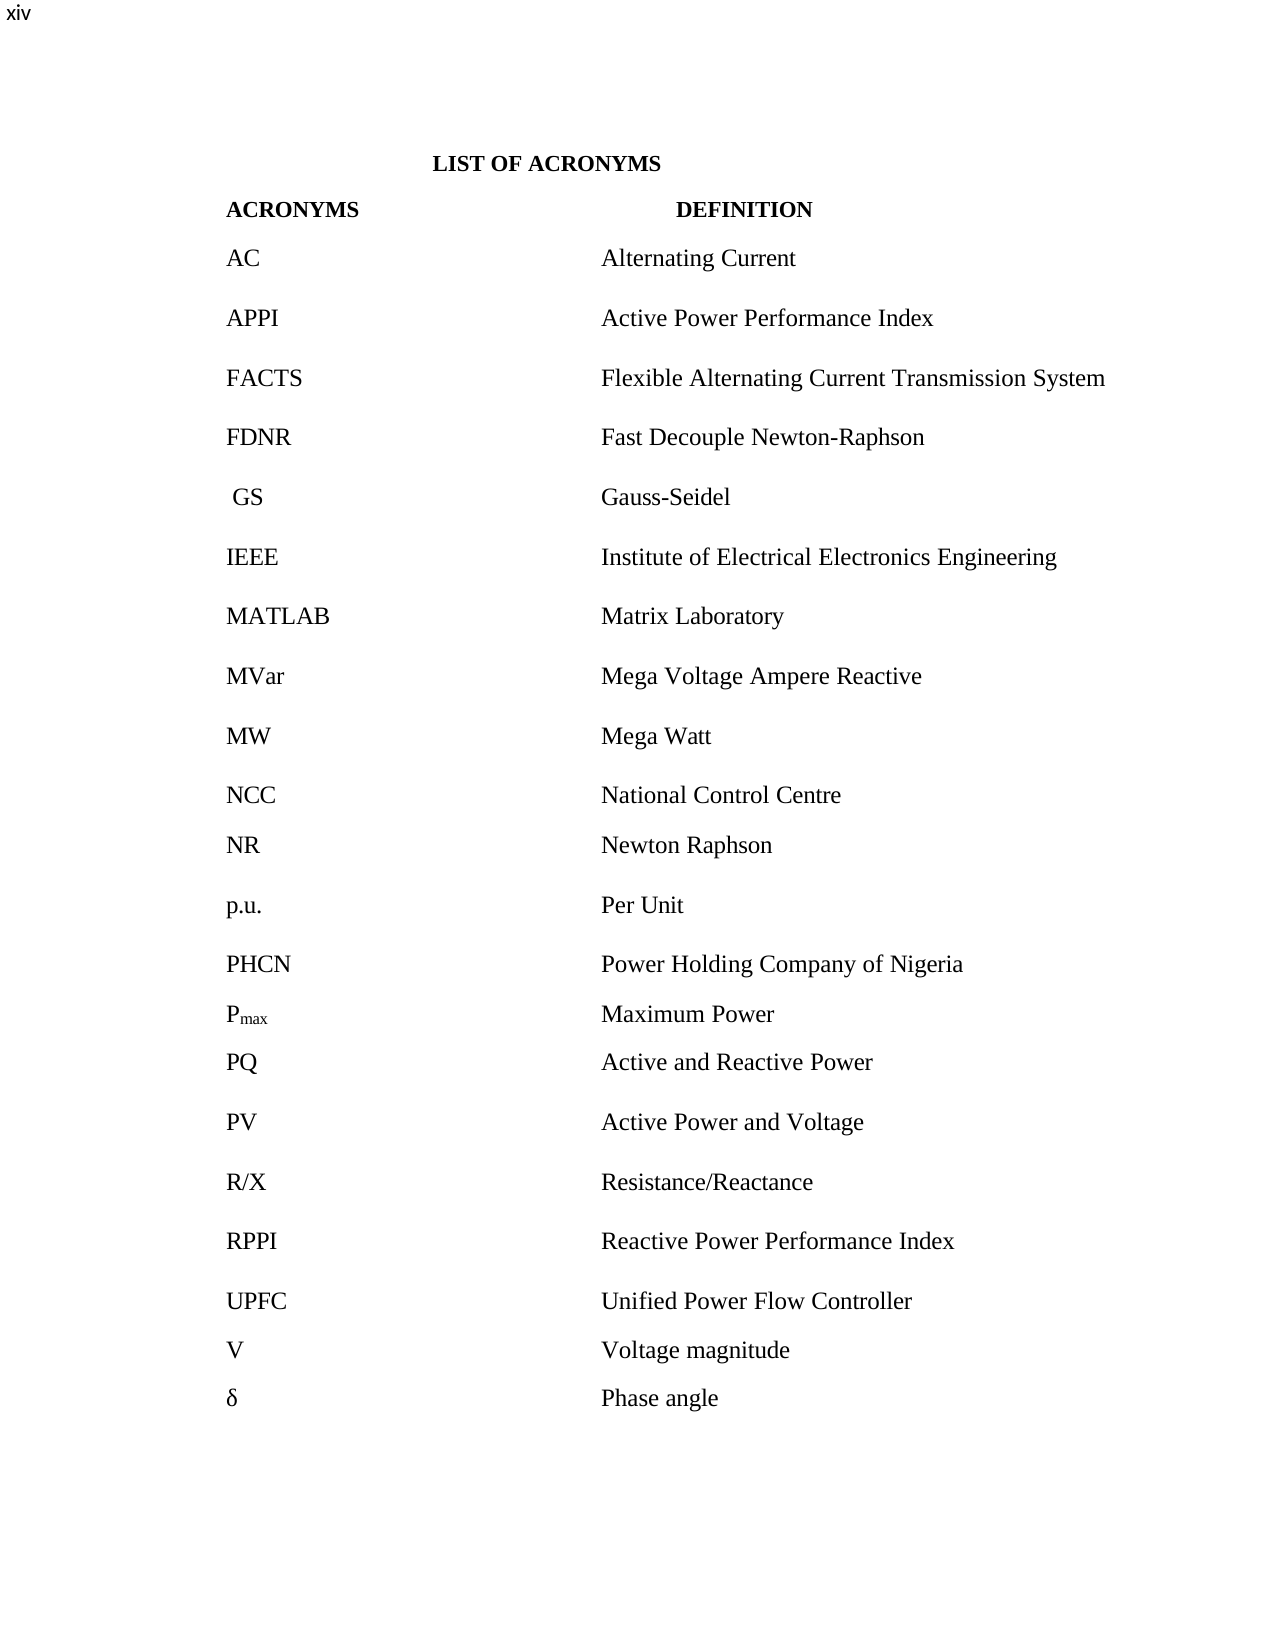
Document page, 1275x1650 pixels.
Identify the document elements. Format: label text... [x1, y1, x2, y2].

table_cell Matrix Laboratory [481, 586, 1111, 646]
table_cell Active Power Performance Index [481, 288, 1111, 348]
text LIST OF ACRONYMS [432, 149, 1204, 176]
table_cell MW [221, 706, 481, 766]
table_header ACRONYMS [221, 198, 481, 234]
table_cell Per Unit [481, 875, 1111, 935]
table_header DEFINITION [481, 198, 1111, 234]
table_cell AC [221, 234, 481, 288]
table_cell R/X [221, 1152, 481, 1211]
table_cell MVar [221, 646, 481, 706]
table_cell PQ [221, 1038, 481, 1092]
table_cell Institute of Electrical Electronics Engineering [481, 527, 1111, 586]
table_cell Mega Watt [481, 706, 1111, 766]
table_cell Unified Power Flow Controller [481, 1271, 1111, 1326]
table_cell Flexible Alternating Current Transmission System [481, 348, 1111, 407]
table_cell FACTS [221, 348, 481, 407]
table_cell NR [221, 820, 481, 875]
table_cell δ [221, 1375, 481, 1414]
table_cell PHCN [221, 935, 481, 989]
table_cell Power Holding Company of Nigeria [481, 935, 1111, 989]
table_cell Phase angle [481, 1375, 1111, 1414]
table_cell Active Power and Voltage [481, 1092, 1111, 1152]
table_cell NCC [221, 766, 481, 820]
table_cell RPPI [221, 1211, 481, 1271]
table_cell Voltage magnitude [481, 1326, 1111, 1375]
table_cell Alternating Current [481, 234, 1111, 288]
table_cell IEEE [221, 527, 481, 586]
table_cell PV [221, 1092, 481, 1152]
table_cell Reactive Power Performance Index [481, 1211, 1111, 1271]
table_cell Resistance/Reactance [481, 1152, 1111, 1211]
table_cell APPI [221, 288, 481, 348]
table_cell FDNR [221, 408, 481, 467]
table_cell Fast Decouple Newton-Raphson [481, 408, 1111, 467]
table_cell MATLAB [221, 586, 481, 646]
table_cell Maximum Power [481, 989, 1111, 1038]
table_cell Active and Reactive Power [481, 1038, 1111, 1092]
table_cell Mega Voltage Ampere Reactive [481, 646, 1111, 706]
table_cell GS [221, 467, 481, 527]
table_cell Pmax [221, 989, 481, 1038]
table_cell National Control Centre [481, 766, 1111, 820]
table_cell Newton Raphson [481, 820, 1111, 875]
table_cell Gauss-Seidel [481, 467, 1111, 527]
table_cell p.u. [221, 875, 481, 935]
table_cell UPFC [221, 1271, 481, 1326]
table_cell V [221, 1326, 481, 1375]
